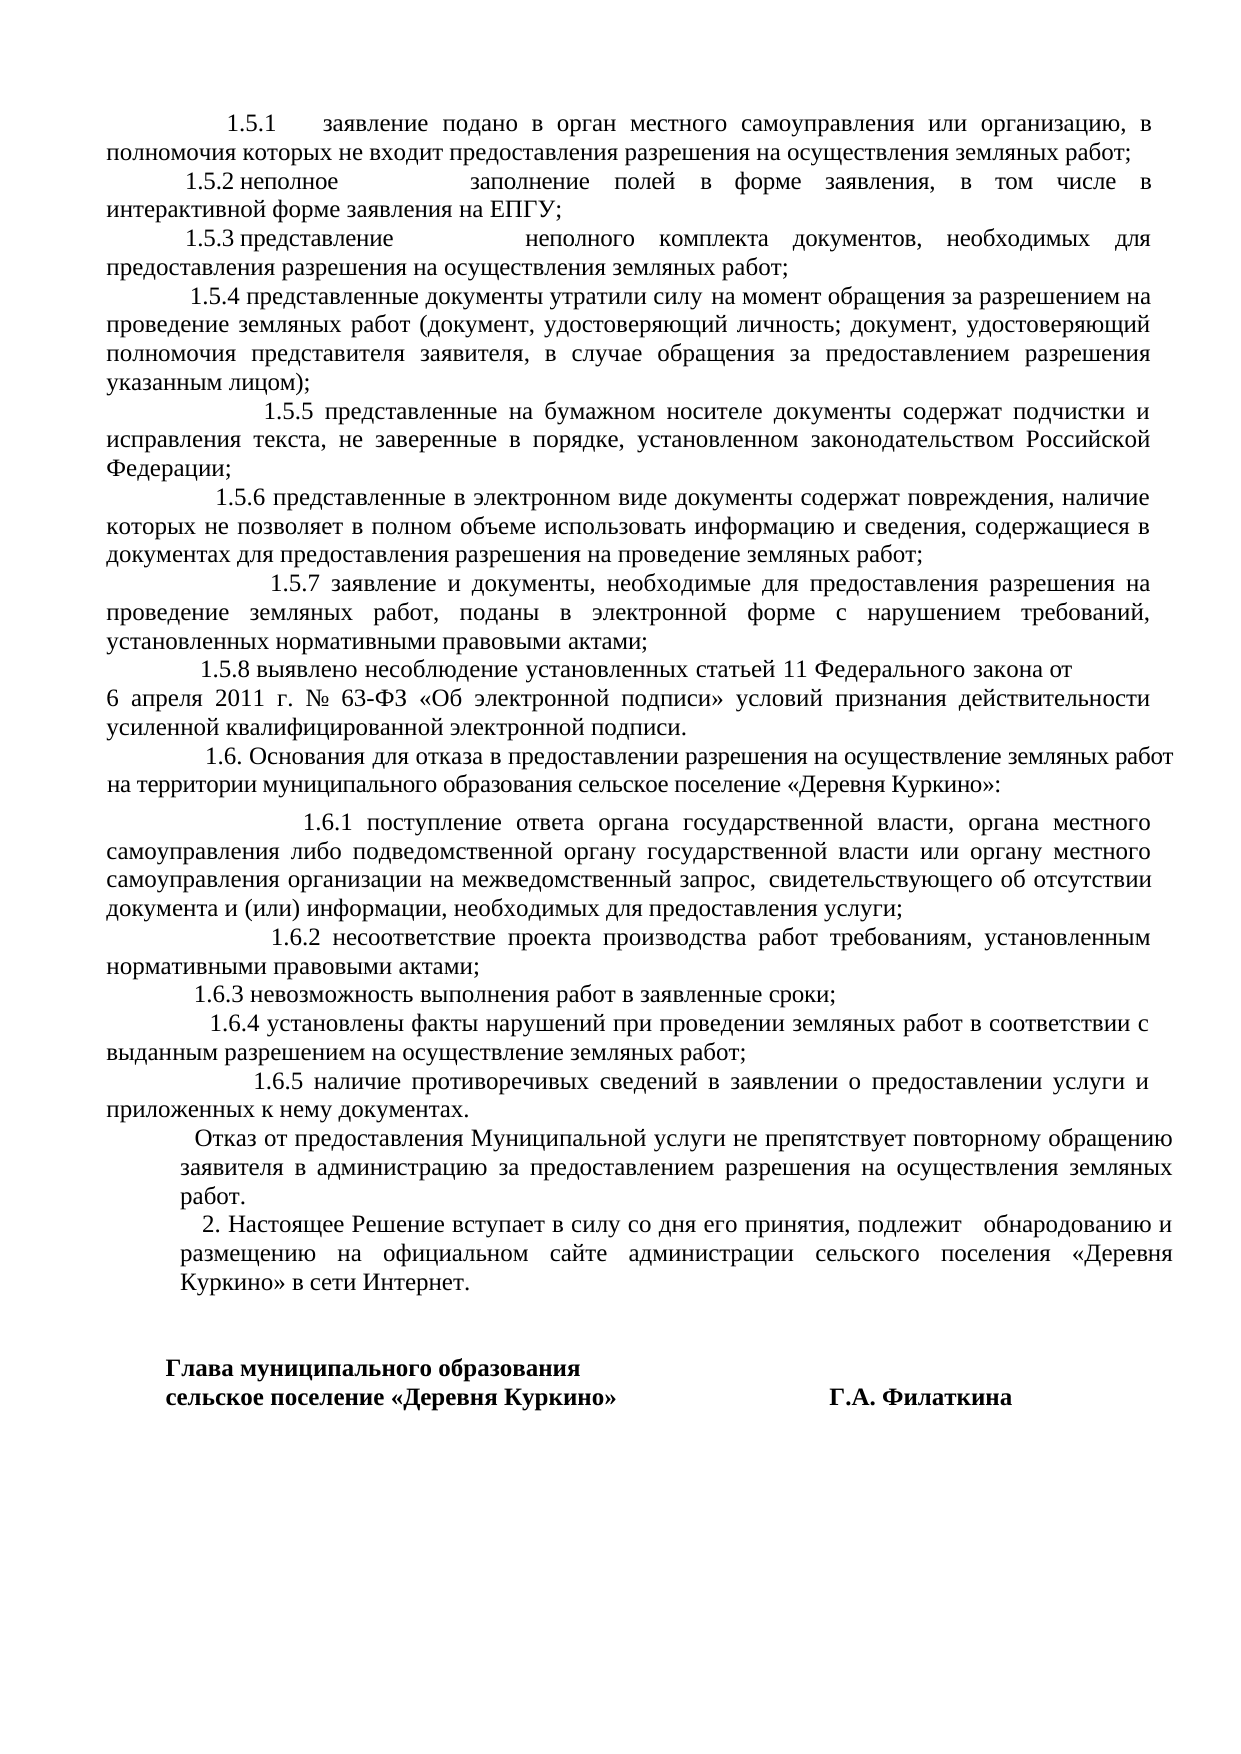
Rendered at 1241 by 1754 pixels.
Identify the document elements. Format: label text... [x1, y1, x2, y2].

text 1.6.2 несоответствие проекта производства работ требованиям, установленным нормативными правовыми актами; [106, 922, 1152, 979]
text 1.6.4 установлены факты нарушений при проведении земляных работ в соответствии с выданным разрешением на осуществление земляных работ; [106, 1008, 1151, 1066]
text 2. Настоящее Решение вступает в силу со дня его принятия, подлежит обнародованию и размещению на официальном сайте администрации сельского поселения «Деревня Куркино» в сети Интернет. [180, 1209, 1173, 1296]
text 1.6.5 наличие противоречивых сведений в заявлении о предоставлении услуги и приложенных к нему документах. [106, 1066, 1151, 1123]
text 1.5.6 представленные в электронном виде документы содержат повреждения, наличие которых не позволяет в полном объеме использовать информацию и сведения, содержащиеся в документах для предоставления разрешения на проведение земляных работ; [106, 482, 1151, 568]
subtitle 1.6. Основания для отказа в предоставлении разрешения на осуществление земляных работ на территории муниципального образования сельское поселение «Деревня Куркино»: [107, 741, 1173, 798]
text 1.5.3 представление неполного комплекта документов, необходимых для предоставления разрешения на осуществления земляных работ; [106, 223, 1152, 281]
text Глава муниципального образования [165, 1353, 1173, 1382]
text 1.5.7 заявление и документы, необходимые для предоставления разрешения на проведение земляных работ, поданы в электронной форме с нарушением требований, установленных нормативными правовыми актами; [106, 568, 1151, 654]
text Отказ от предоставления Муниципальной услуги не препятствует повторному обращению заявителя в администрацию за предоставлением разрешения на осуществления земляных работ. [180, 1123, 1173, 1209]
text 1.5.2 неполное заполнение полей в форме заявления, в том числе в интерактивной форме заявления на ЕПГУ; [106, 166, 1152, 223]
text сельское поселение «Деревня Куркино» Г.А. Филаткина [165, 1382, 1173, 1411]
text 1.5.1 заявление подано в орган местного самоуправления или организацию, в полномочия которых не входит предоставления разрешения на осуществления земляных работ; [106, 108, 1152, 166]
text 1.5.8 выявлено несоблюдение установленных статьей 11 Федерального закона от [106, 654, 1173, 683]
text 1.5.4 представленные документы утратили силу на момент обращения за разрешением на проведение земляных работ (документ, удостоверяющий личность; документ, удостоверяющий полномочия представителя заявителя, в случае обращения за предоставлением разрешения указанным лицом); [106, 281, 1152, 396]
text 1.6.3 невозможность выполнения работ в заявленные сроки; [106, 979, 1173, 1008]
text 1.6.1 поступление ответа органа государственной власти, органа местного самоуправления либо подведомственной органу государственной власти или органу местного самоуправления организации на межведомственный запрос, свидетельствующего об отсутствии документа и (или) информации, необходимых для предоставления услуги; [106, 807, 1152, 922]
text 1.5.5 представленные на бумажном носителе документы содержат подчистки и исправления текста, не заверенные в порядке, установленном законодательством Российской Федерации; [106, 396, 1152, 482]
text 6 апреля 2011 г. № 63-ФЗ «Об электронной подписи» условий признания действительности усиленной квалифицированной электронной подписи. [106, 683, 1152, 741]
